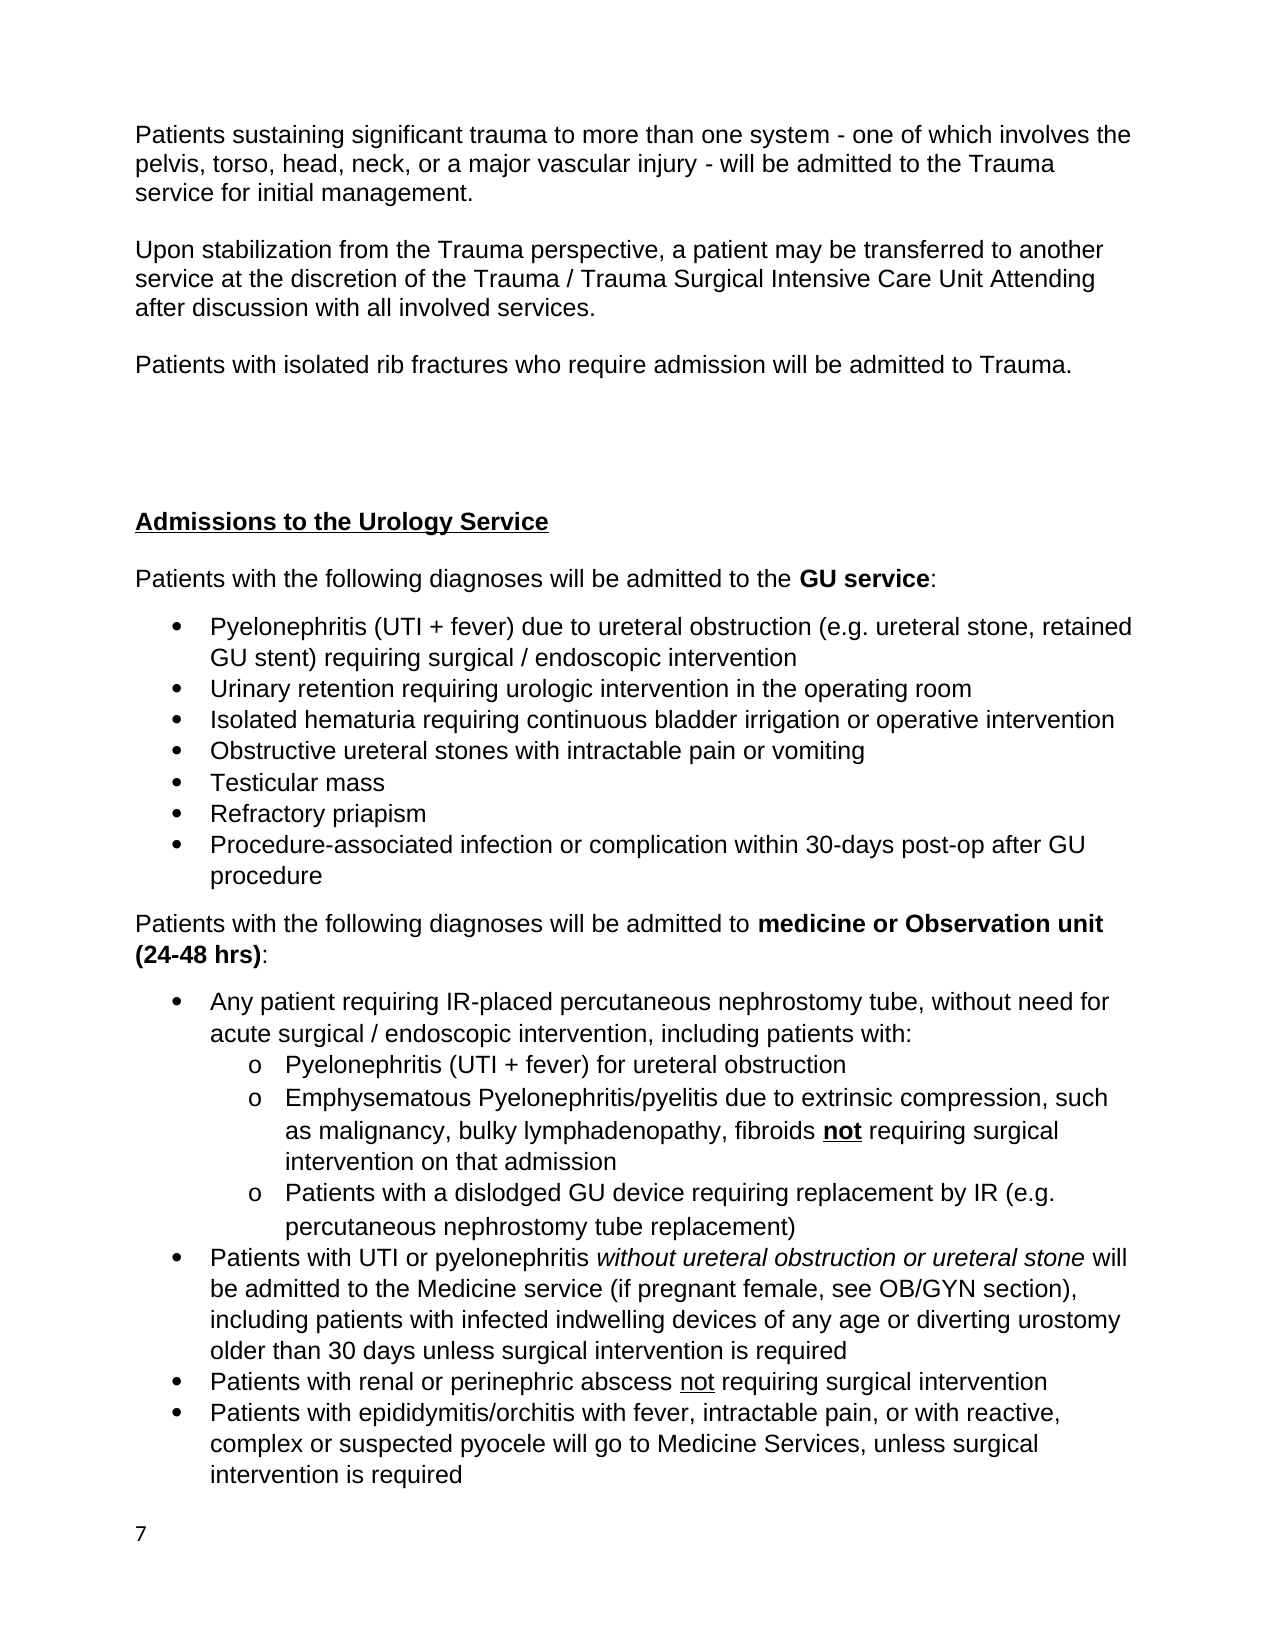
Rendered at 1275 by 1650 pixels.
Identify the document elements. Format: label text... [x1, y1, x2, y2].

list Patients with a dislodged GU device requiring replacement by IR (e.g. percutaneous nephrostomy tube replacement) [247, 1178, 1140, 1240]
text Patients with isolated rib fractures who require admission will be admitted to Trauma. [135, 350, 1140, 379]
list Urinary retention requiring urologic intervention in the operating room [172, 674, 1140, 703]
list Procedure-associated infection or complication within 30-days post-op after GU procedure [172, 830, 1140, 890]
text Upon stabilization from the Trauma perspective, a patient may be transferred to another service at the discretion of the Trauma / Trauma Surgical Intensive Care Unit Attending after discussion with all involved services. [135, 235, 1140, 321]
list Obstructive ureteral stones with intractable pain or vomiting [172, 736, 1140, 765]
list Patients with renal or perinephric abscess not requiring surgical intervention [172, 1367, 1140, 1396]
text Admissions to the Urology Service [135, 507, 1140, 535]
list Patients with epididymitis/orchitis with fever, intractable pain, or with reactive, complex or suspected pyocele will go to Medicine Services, unless surgical intervention is required [172, 1398, 1140, 1489]
list Refractory priapism [172, 799, 1140, 827]
list Isolated hematuria requiring continuous bladder irrigation or operative intervention [172, 705, 1140, 734]
list Testicular mass [172, 767, 1140, 796]
list Patients with UTI or pyelonephritis without ureteral obstruction or ureteral stone will be admitted to the Medicine service (if pregnant female, see OB/GYN section), including patients with infected indwelling devices of any age or diverting urostomy older than 30 days unless surgical intervention is required [172, 1242, 1140, 1364]
text Patients with the following diagnoses will be admitted to medicine or Observation unit (24-48 hrs): [135, 909, 1140, 968]
text Patients sustaining significant trauma to more than one system - one of which involves the pelvis, torso, head, neck, or a major vascular injury - will be admitted to the Trauma service for initial management. [135, 120, 1140, 206]
text Patients with the following diagnoses will be admitted to the GU service: [135, 564, 1140, 593]
list Emphysematous Pyelonephritis/pyelitis due to extrinsic compression, such as malignancy, bulky lymphadenopathy, fibroids not requiring surgical intervention on that admission [247, 1083, 1140, 1176]
list Pyelonephritis (UTI + fever) due to ureteral obstruction (e.g. ureteral stone, retained GU stent) requiring surgical / endoscopic intervention [172, 612, 1140, 672]
list Pyelonephritis (UTI + fever) for ureteral obstruction [247, 1049, 1140, 1081]
list Any patient requiring IR-placed percutaneous nephrostomy tube, without need for acute surgical / endoscopic intervention, including patients with: [172, 987, 1140, 1047]
